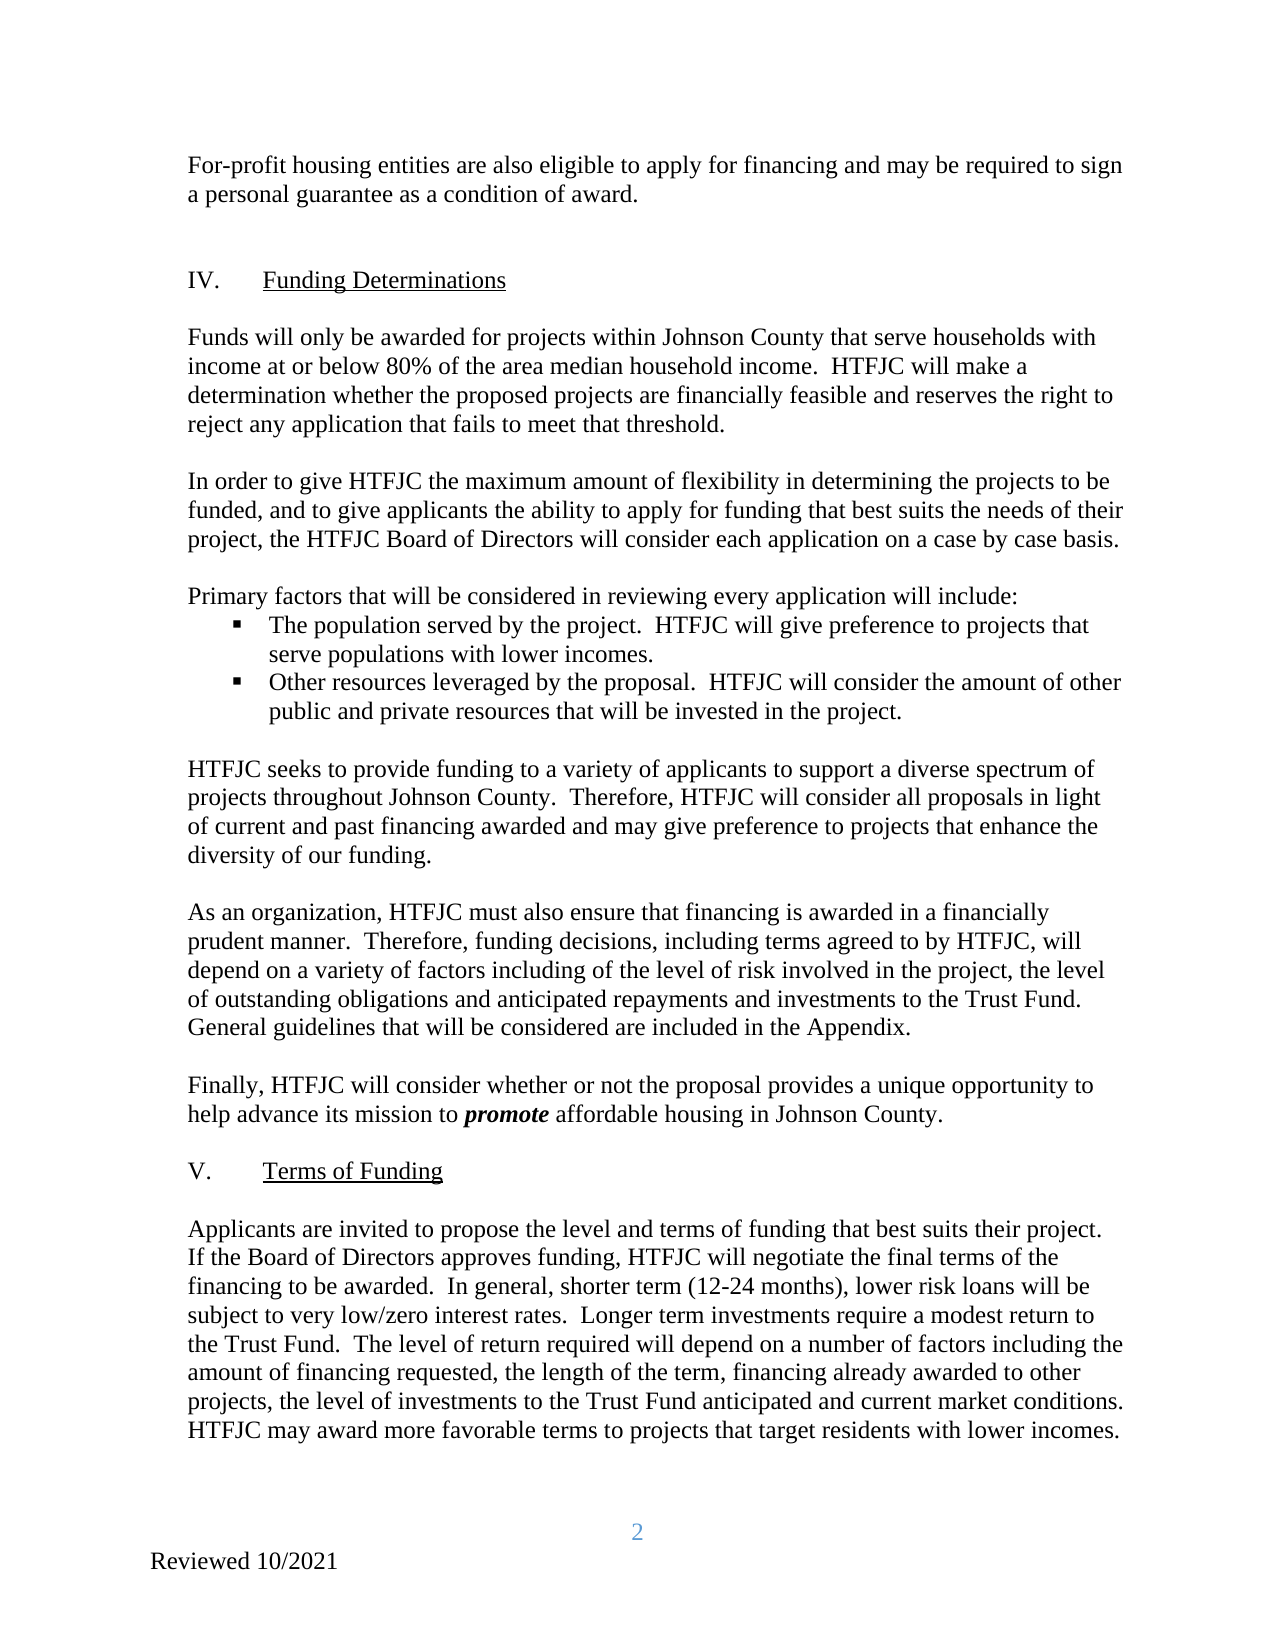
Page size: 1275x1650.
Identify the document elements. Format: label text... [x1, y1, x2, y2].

text Finally, HTFJC will consider whether or not the proposal provides a unique opportunity to help advance its mission to promote affordable housing in Johnson County. [187, 1070, 1125, 1127]
text As an organization, HTFJC must also ensure that financing is awarded in a financially prudent manner. Therefore, funding decisions, including terms agreed to by HTFJC, will depend on a variety of factors including of the level of risk involved in the project, the level of outstanding obligations and anticipated repayments and investments to the Trust Fund. General guidelines that will be considered are included in the Appendix. [187, 897, 1125, 1041]
text Funds will only be awarded for projects within Johnson County that serve households with income at or below 80% of the area median household income. HTFJC will make a determination whether the proposed projects are financially feasible and reserves the right to reject any application that fails to meet that threshold. [187, 322, 1125, 437]
text Primary factors that will be considered in reviewing every application will include: [187, 581, 1125, 610]
list The population served by the project. HTFJC will give preference to projects that serve populations with lower incomes. [231, 610, 1125, 667]
text HTFJC seeks to provide funding to a variety of applicants to support a diverse spectrum of projects throughout Johnson County. Therefore, HTFJC will consider all proposals in light of current and past financing awarded and may give preference to projects that enhance the diversity of our funding. [187, 754, 1125, 869]
list Terms of Funding [187, 1156, 1125, 1185]
text In order to give HTFJC the maximum amount of flexibility in determining the projects to be funded, and to give applicants the ability to apply for funding that best suits the needs of their project, the HTFJC Board of Directors will consider each application on a case by case basis. [187, 466, 1125, 552]
text Applicants are invited to propose the level and terms of funding that best suits their project. If the Board of Directors approves funding, HTFJC will negotiate the final terms of the financing to be awarded. In general, shorter term (12-24 months), lower risk loans will be subject to very low/zero interest rates. Longer term investments require a modest return to the Trust Fund. The level of return required will depend on a number of factors including the amount of financing requested, the length of the term, financing already awarded to other projects, the level of investments to the Trust Fund anticipated and current market conditions. HTFJC may award more favorable terms to projects that target residents with lower incomes. [187, 1214, 1125, 1444]
text For-profit housing entities are also eligible to apply for financing and may be required to sign a personal guarantee as a condition of award. [187, 150, 1125, 207]
list Funding Determinations [187, 265, 1125, 294]
list Other resources leveraged by the proposal. HTFJC will consider the amount of other public and private resources that will be invested in the project. [231, 667, 1125, 725]
